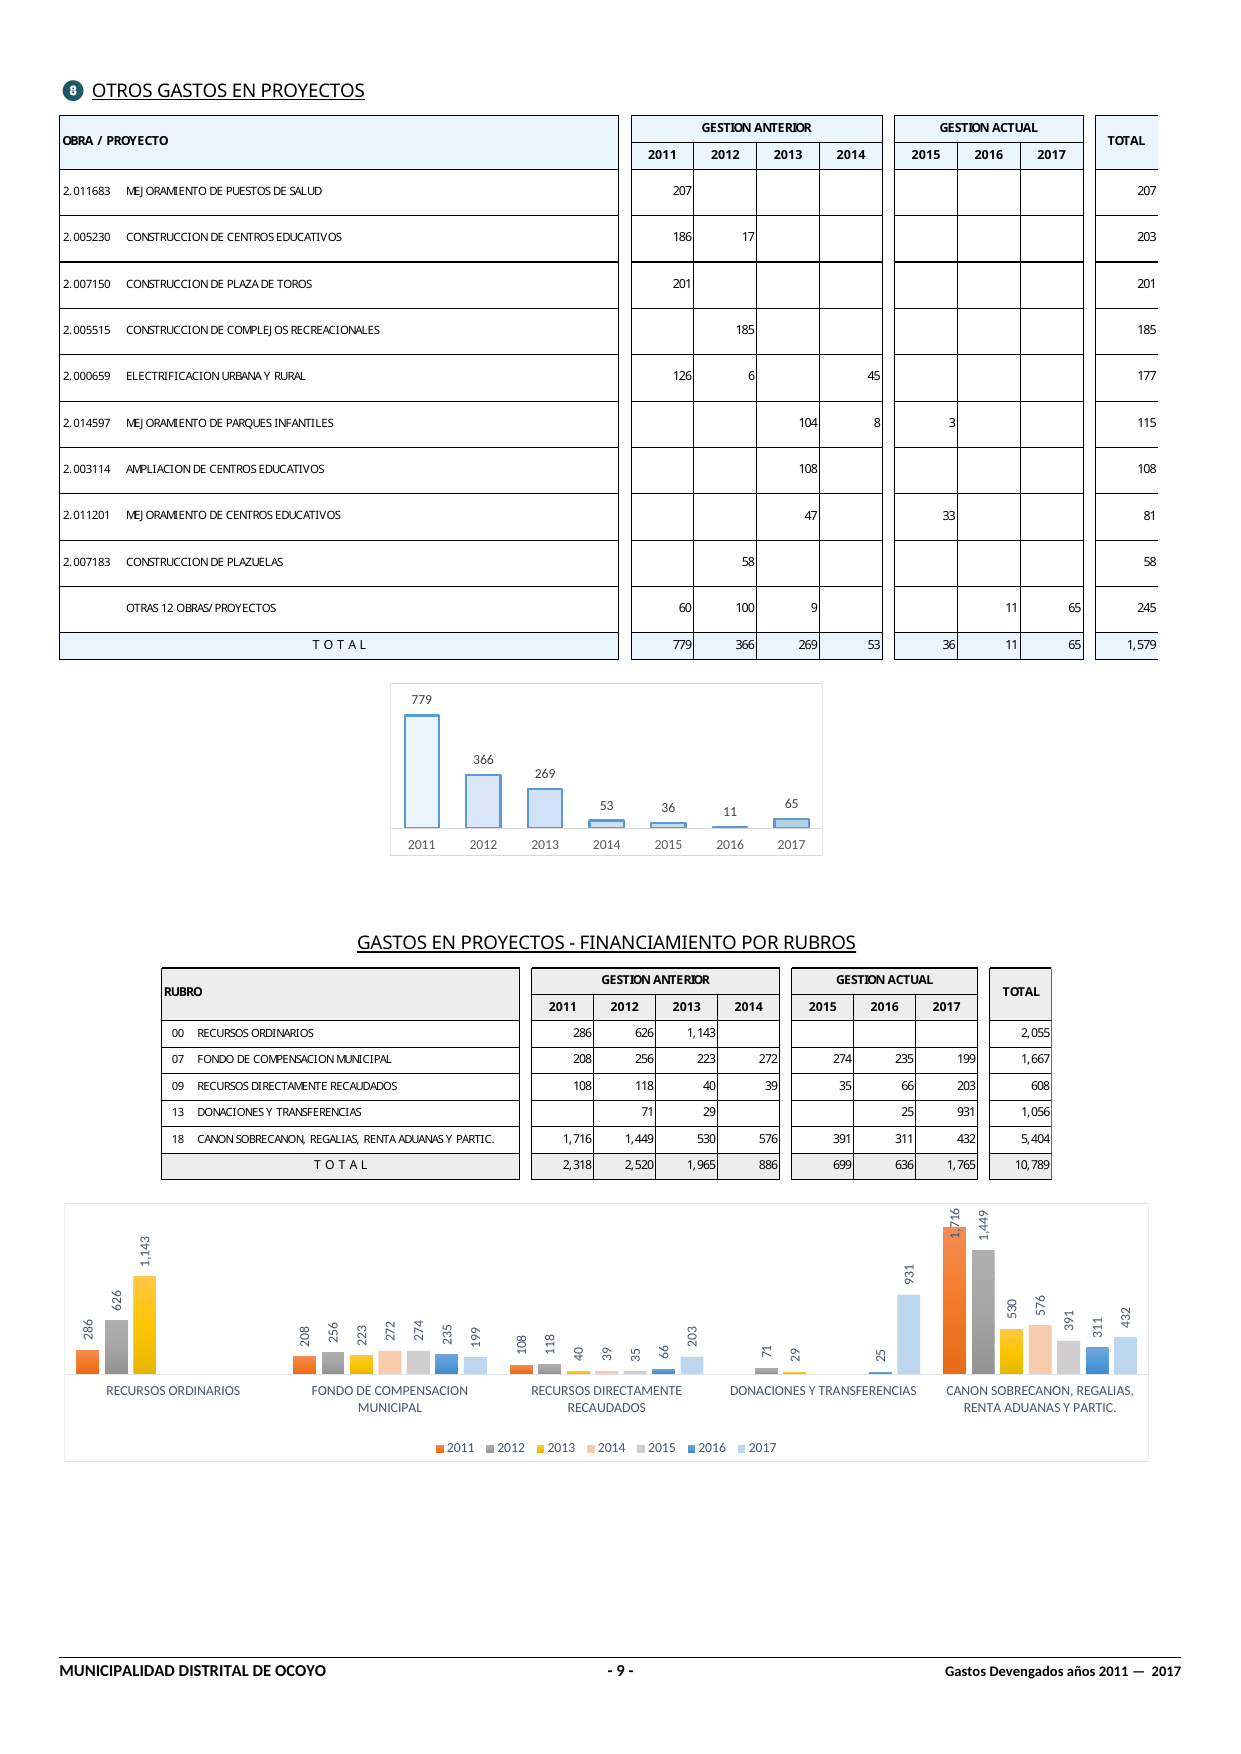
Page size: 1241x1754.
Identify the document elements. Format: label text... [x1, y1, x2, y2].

table_header GASTOS EN PROYECTOS - FINANCIAMIENTO POR RUBROS [39, 885, 1174, 1468]
table_header ❽ OTROS GASTOS EN PROYECTOS [39, 71, 1174, 862]
